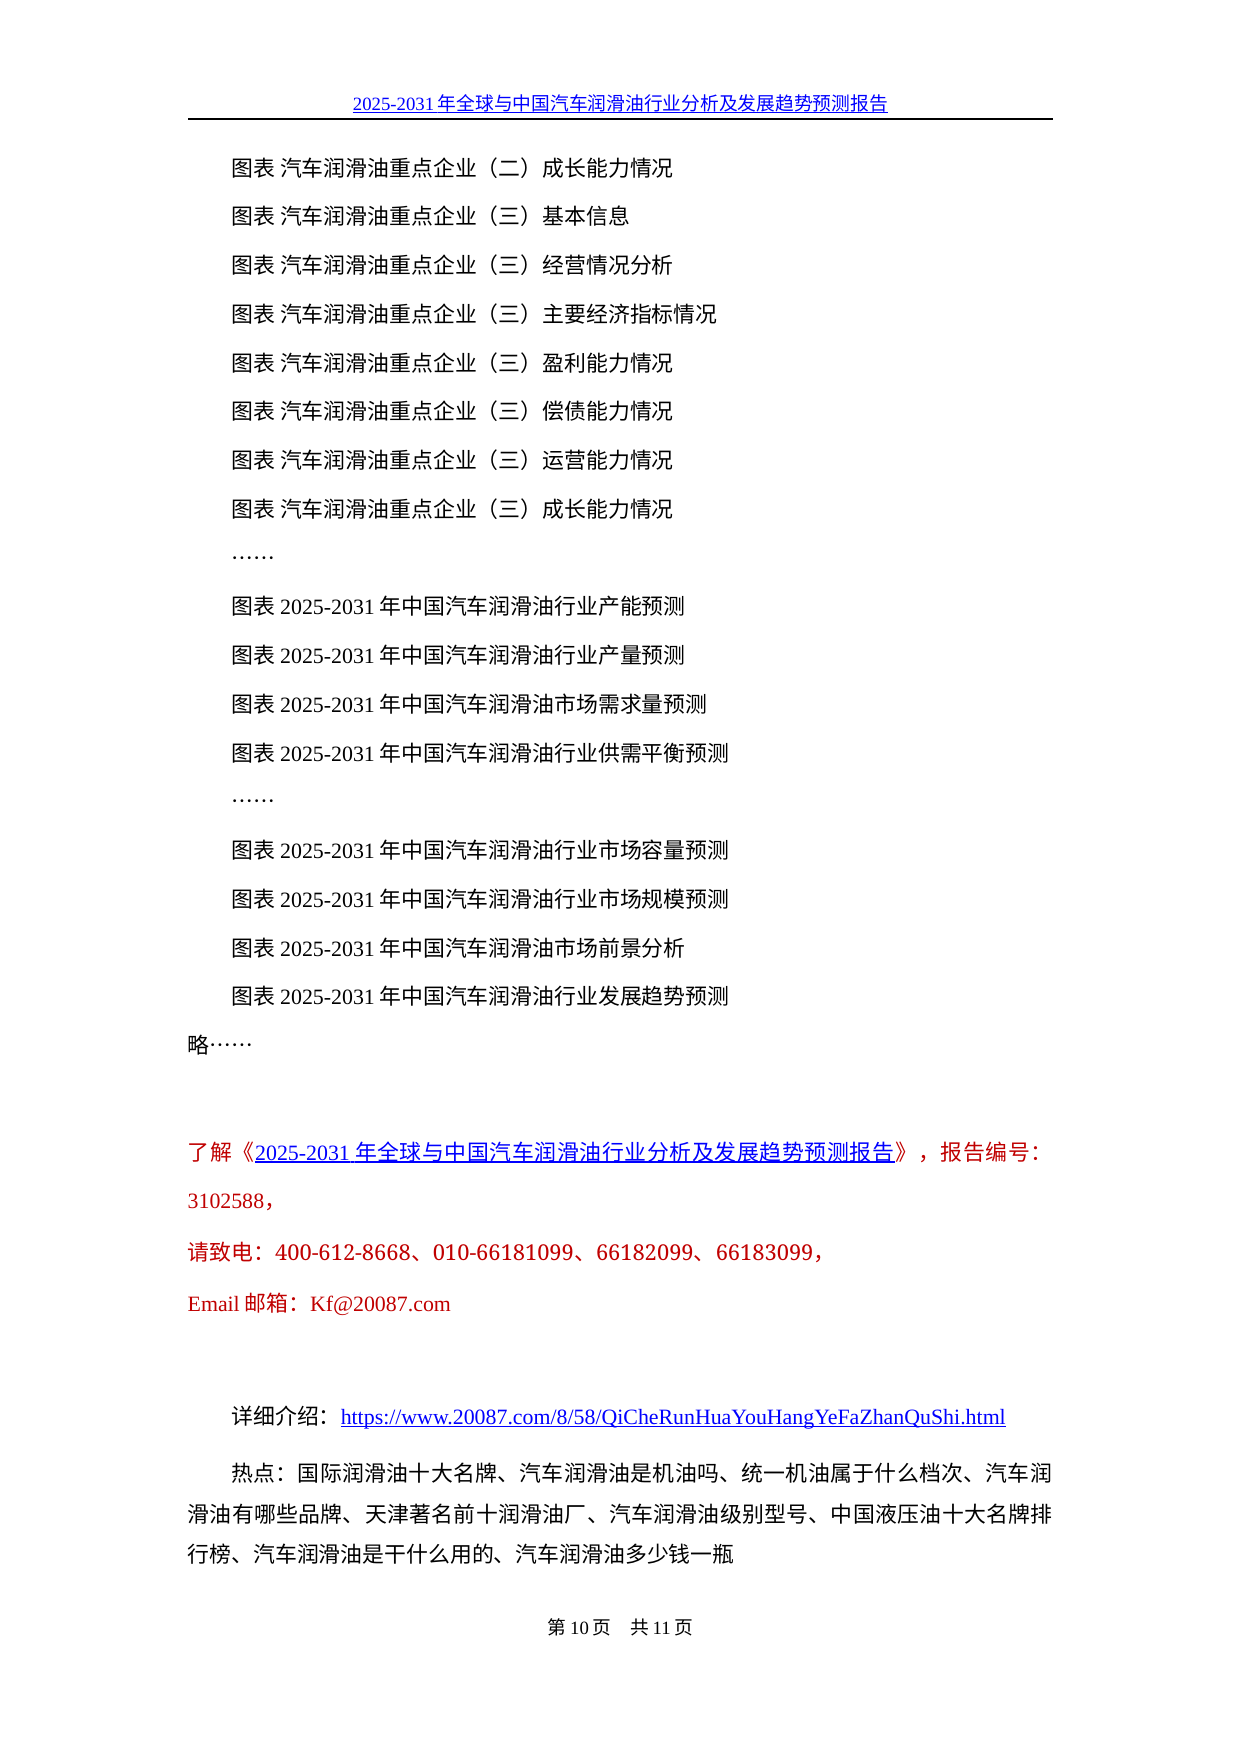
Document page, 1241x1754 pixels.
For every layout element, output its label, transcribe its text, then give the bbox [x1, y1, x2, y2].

text 热点：国际润滑油十大名牌、汽车润滑油是机油吗、统一机油属于什么档次、汽车润滑油有哪些品牌、天津著名前十润滑油厂、汽车润滑油级别型号、中国液压油十大名牌排行榜、汽车润滑油是干什么用的、汽车润滑油多少钱一瓶 [187, 1456, 1053, 1569]
text 详细介绍：https://www.20087.com/8/58/QiCheRunHuaYouHangYeFaZhanQuShi.html [187, 1399, 1053, 1431]
text 了解《2025-2031年全球与中国汽车润滑油行业分析及发展趋势预测报告》，报告编号：3102588， [187, 1134, 1053, 1215]
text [187, 150, 1053, 1060]
text 请致电：400-612-8668、010-66181099、66182099、66183099， [187, 1234, 1053, 1267]
text Email邮箱：Kf@20087.com [187, 1286, 1053, 1318]
